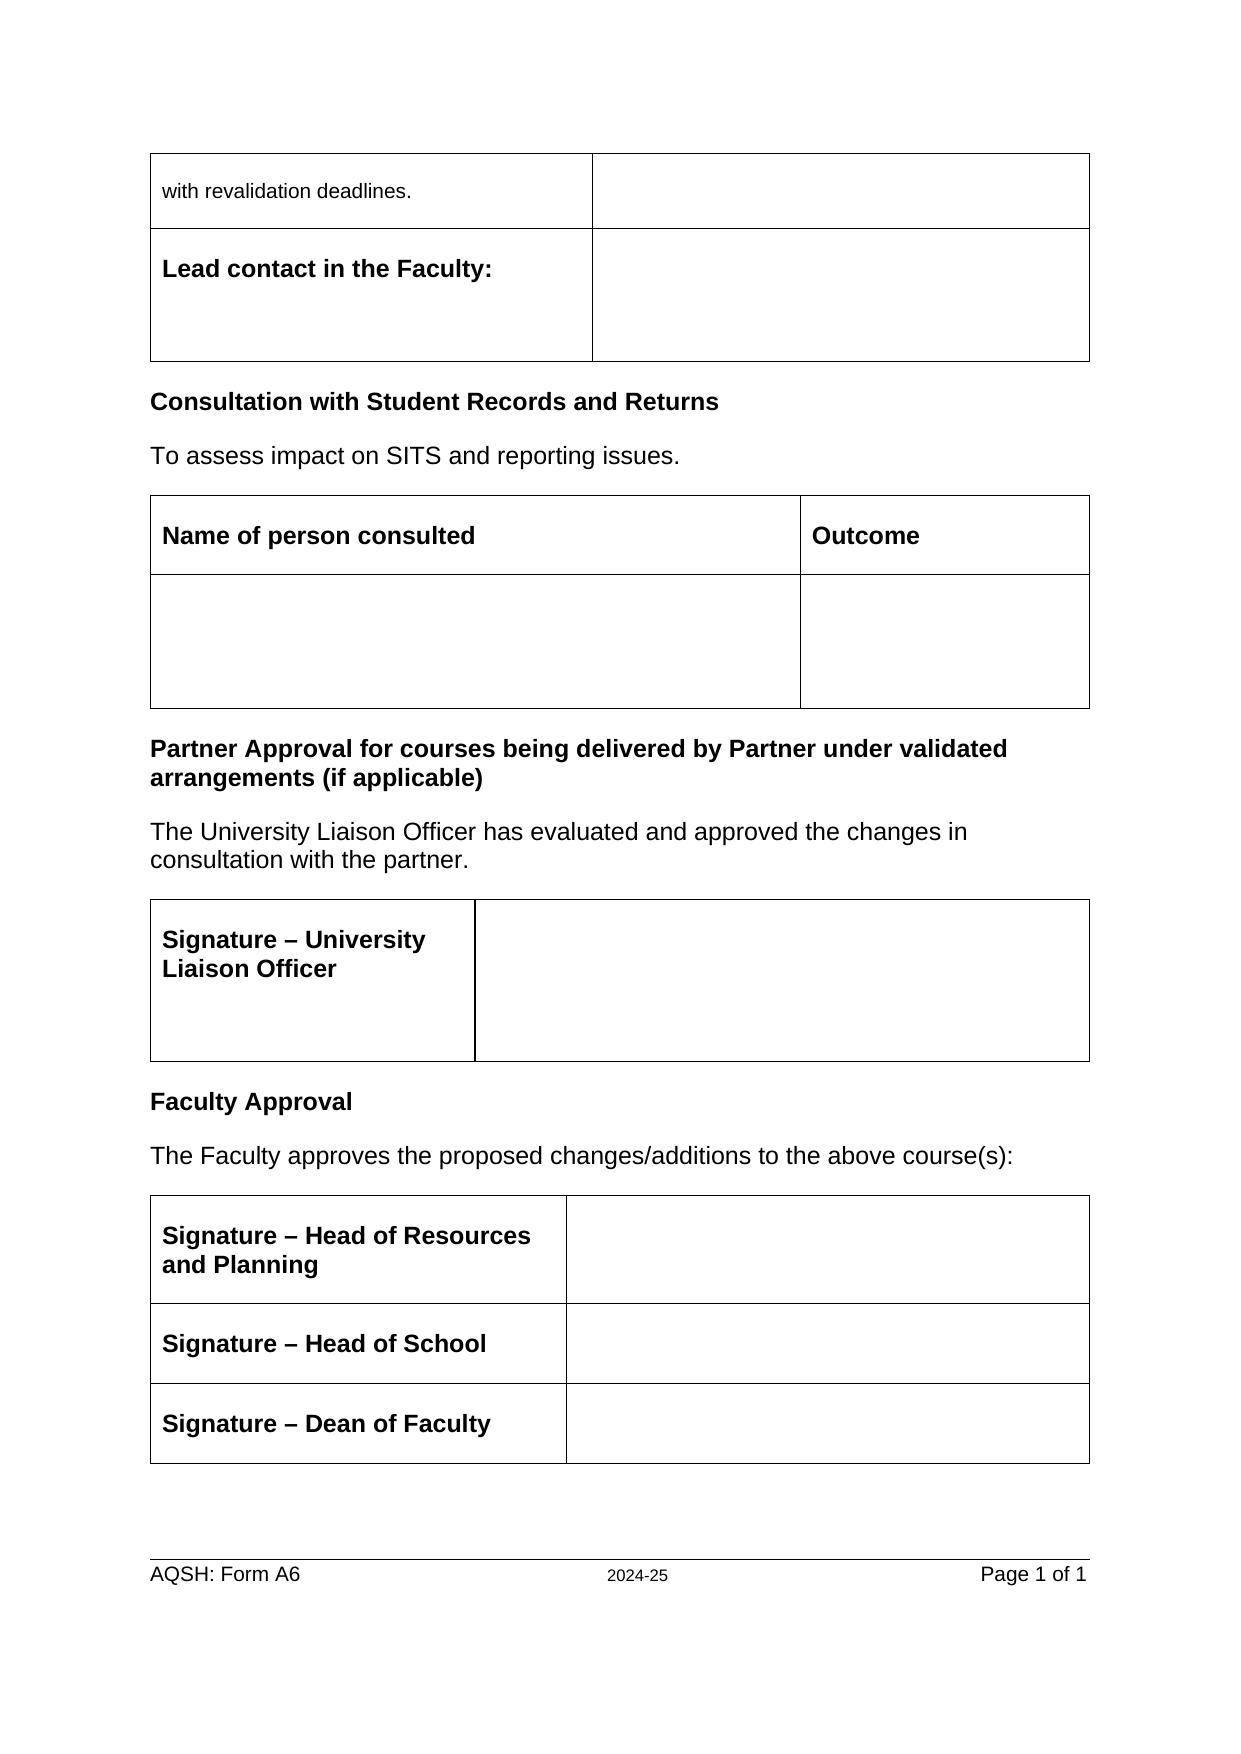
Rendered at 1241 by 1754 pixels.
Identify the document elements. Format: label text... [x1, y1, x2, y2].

table_cell [593, 229, 1089, 361]
table_cell [151, 575, 800, 708]
table_cell [567, 1304, 1089, 1383]
table_cell [801, 575, 1089, 708]
text Faculty Approval [150, 1087, 1090, 1116]
text Partner Approval for courses being delivered by Partner under validated arrangements (if applicable) [150, 734, 1090, 791]
table_header [567, 1196, 1089, 1303]
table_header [151, 154, 592, 227]
table_header Name of person consulted [151, 496, 800, 574]
text Consultation with Student Records and Returns [150, 387, 1090, 416]
table_header Signature – University Liaison Officer [151, 900, 474, 1061]
text The Faculty approves the proposed changes/additions to the above course(s): [150, 1141, 1090, 1170]
table_cell Signature – Dean of Faculty [151, 1384, 566, 1463]
table_cell [567, 1384, 1089, 1463]
table_header Signature – Head of Resources and Planning [151, 1196, 566, 1303]
table_header [476, 900, 1089, 1061]
table_header [593, 154, 1089, 227]
table_cell Signature – Head of School [151, 1304, 566, 1383]
text The University Liaison Officer has evaluated and approved the changes in consultation with the partner. [150, 816, 1090, 874]
text To assess impact on SITS and reporting issues. [150, 441, 1090, 469]
table_header Outcome [801, 496, 1089, 574]
table_cell Lead contact in the Faculty: [151, 229, 592, 361]
